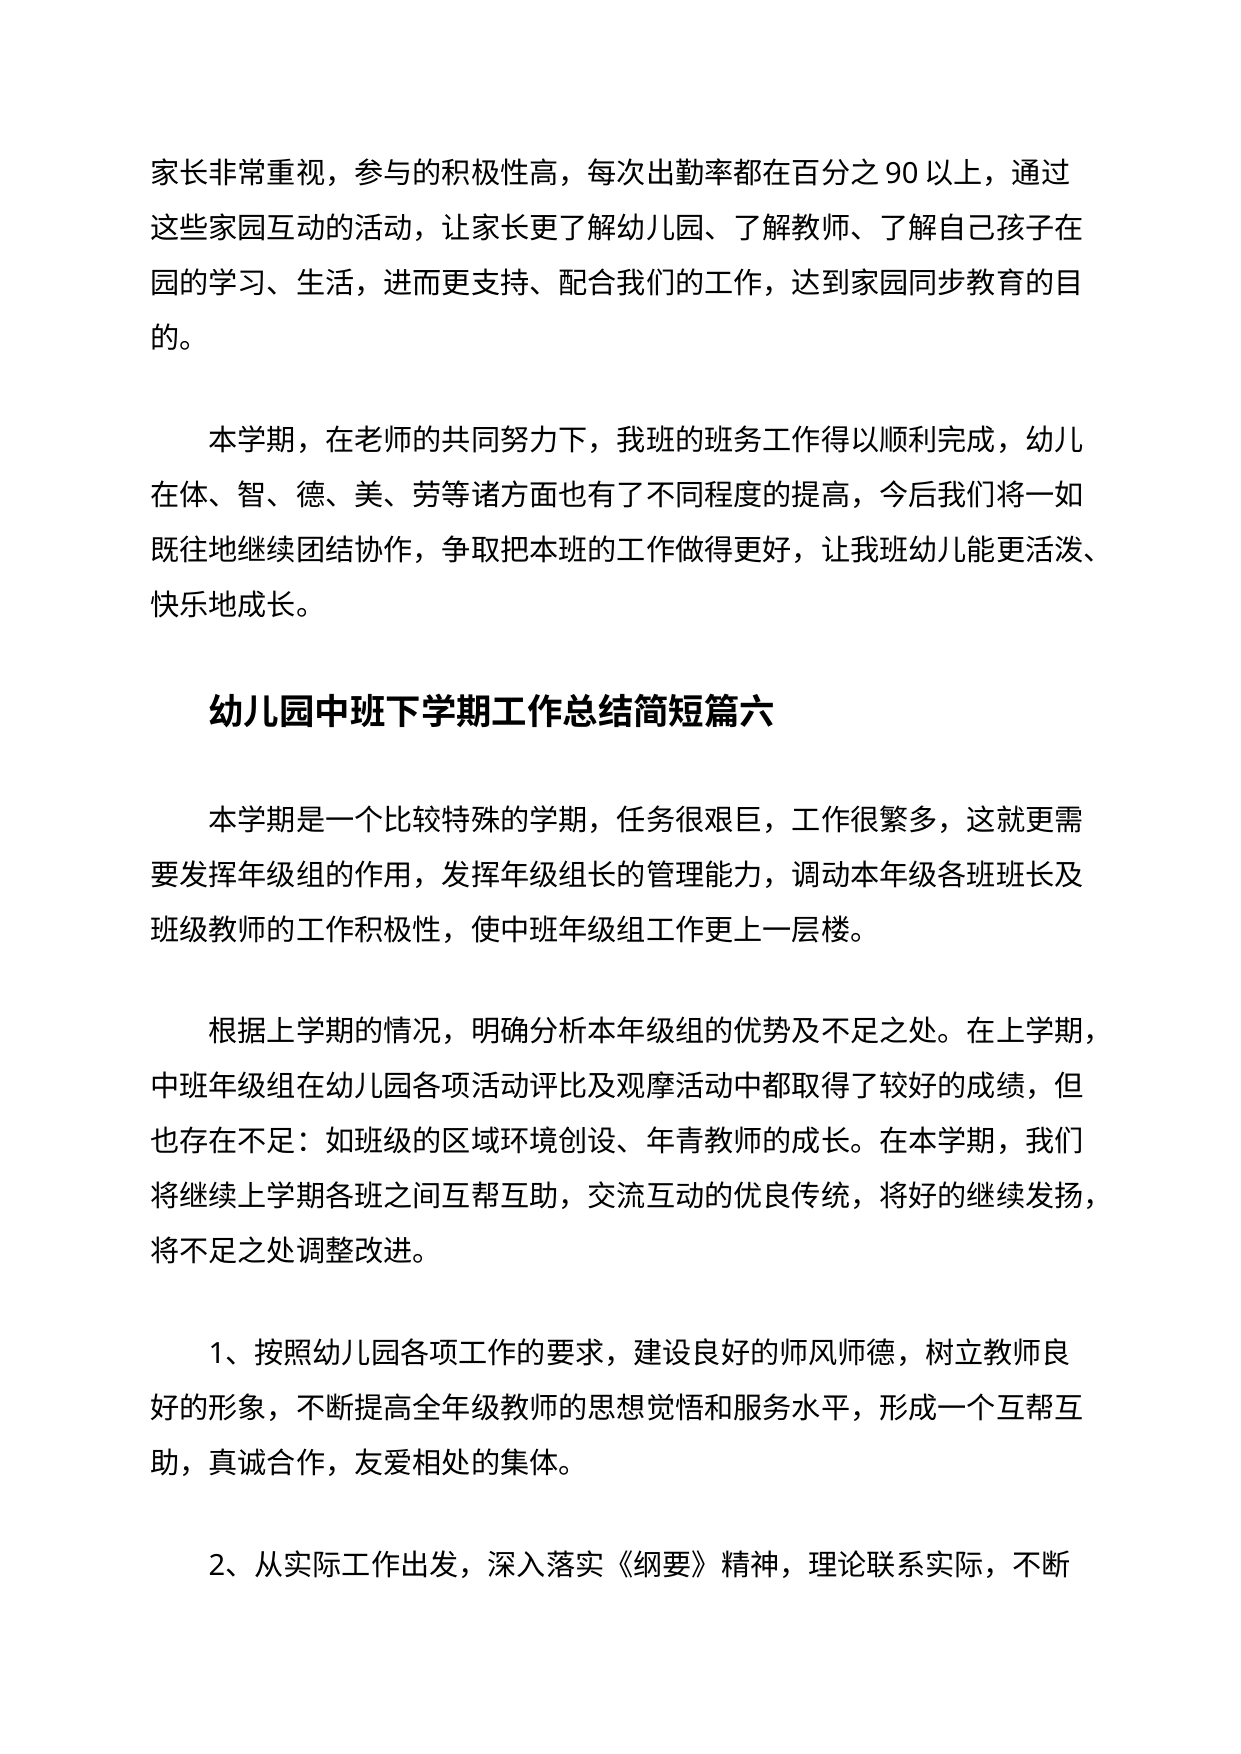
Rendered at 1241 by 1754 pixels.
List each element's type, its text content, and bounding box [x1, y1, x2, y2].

text 本学期，在老师的共同努力下，我班的班务工作得以顺利完成，幼儿在体、智、德、美、劳等诸方面也有了不同程度的提高，今后我们将一如既往地继续团结协作，争取把本班的工作做得更好，让我班幼儿能更活泼、快乐地成长。 [150, 417, 1090, 623]
text 根据上学期的情况，明确分析本年级组的优势及不足之处。在上学期，中班年级组在幼儿园各项活动评比及观摩活动中都取得了较好的成绩，但也存在不足：如班级的区域环境创设、年青教师的成长。在本学期，我们将继续上学期各班之间互帮互助，交流互动的优良传统，将好的继续发扬，将不足之处调整改进。 [150, 1008, 1090, 1270]
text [150, 150, 1090, 357]
text 1、按照幼儿园各项工作的要求，建设良好的师风师德，树立教师良好的形象，不断提高全年级教师的思想觉悟和服务水平，形成一个互帮互助，真诚合作，友爱相处的集体。 [150, 1329, 1090, 1482]
text 本学期是一个比较特殊的学期，任务很艰巨，工作很繁多，这就更需要发挥年级组的作用，发挥年级组长的管理能力，调动本年级各班班长及班级教师的工作积极性，使中班年级组工作更上一层楼。 [150, 796, 1090, 948]
text 幼儿园中班下学期工作总结简短篇六 [150, 683, 1090, 734]
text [150, 1541, 1090, 1583]
